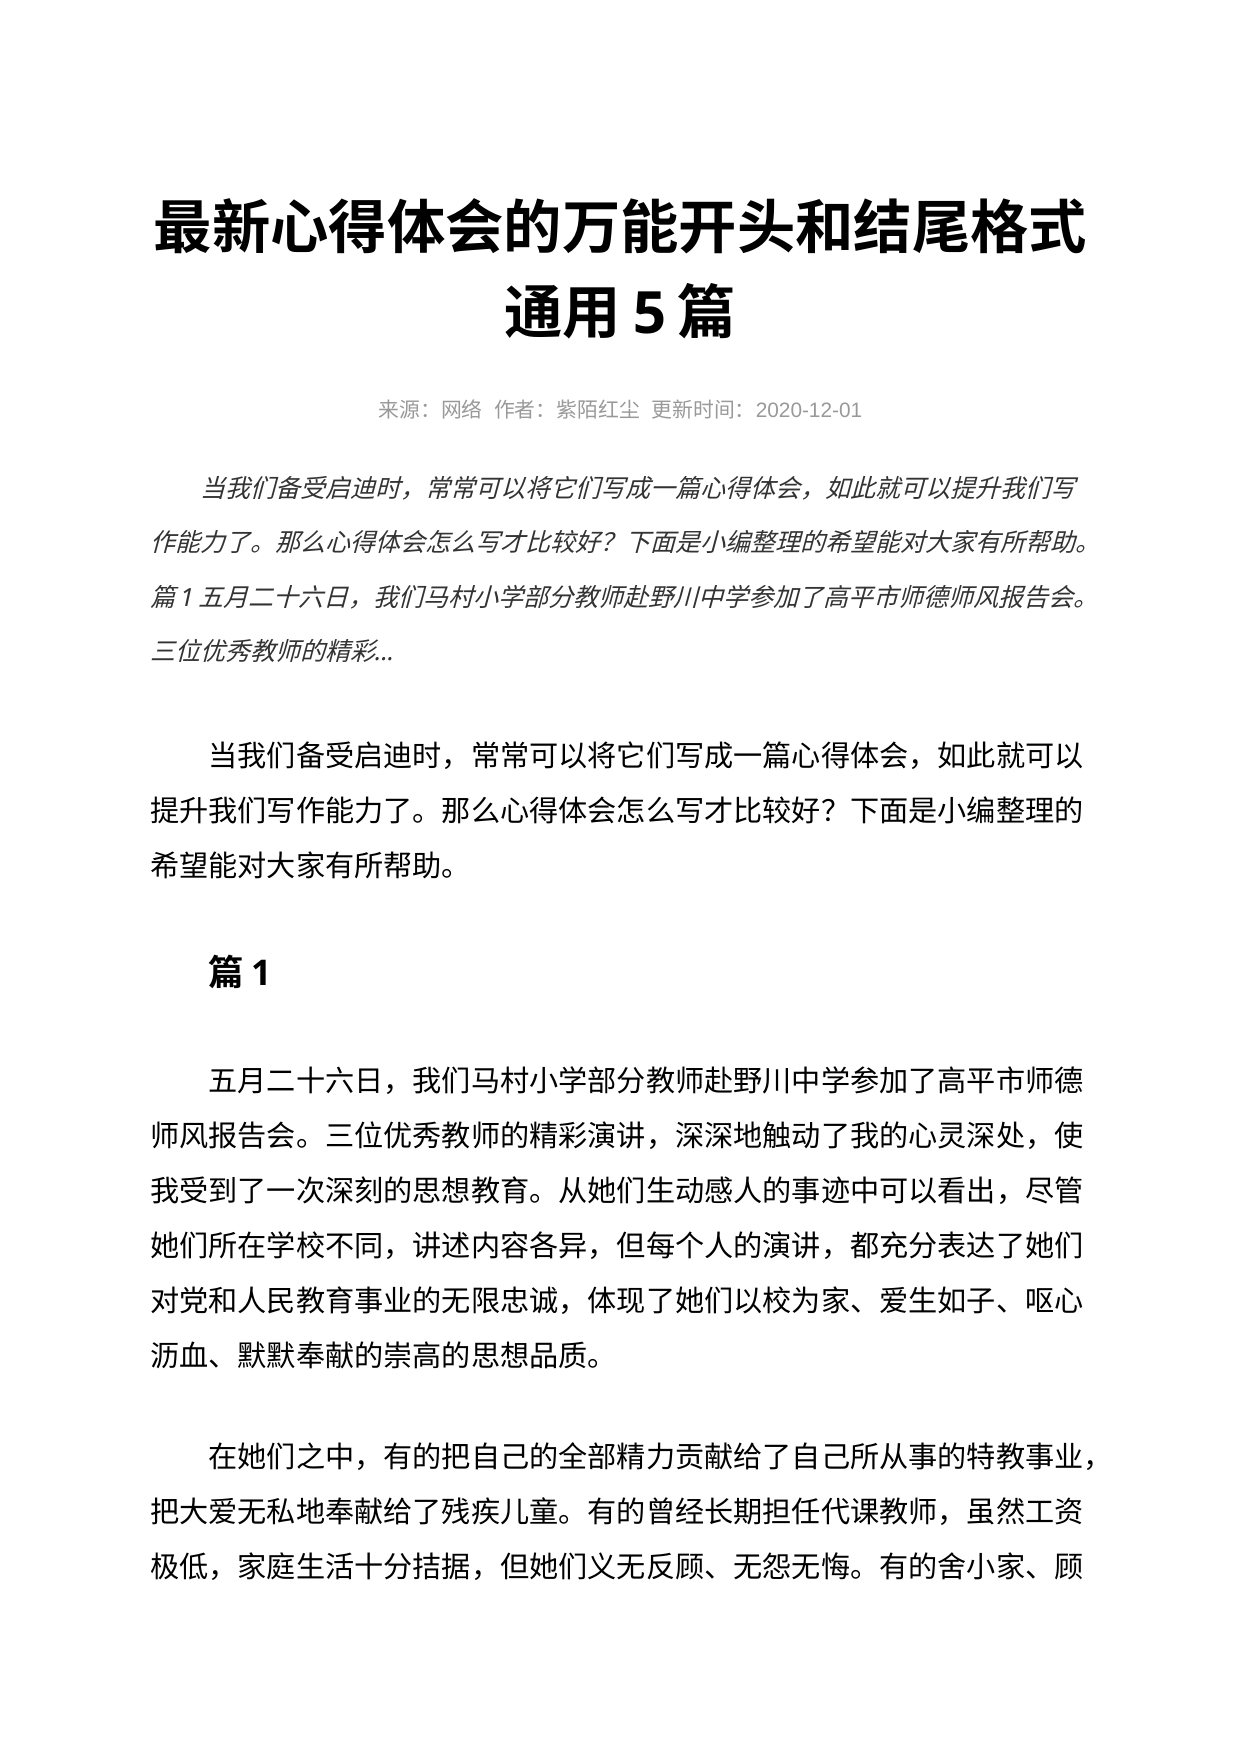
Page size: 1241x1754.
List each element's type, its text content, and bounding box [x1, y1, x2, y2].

text 五月二十六日，我们马村小学部分教师赴野川中学参加了高平市师德师风报告会。三位优秀教师的精彩演讲，深深地触动了我的心灵深处，使我受到了一次深刻的思想教育。从她们生动感人的事迹中可以看出，尽管她们所在学校不同，讲述内容各异，但每个人的演讲，都充分表达了她们对党和人民教育事业的无限忠诚，体现了她们以校为家、爱生如子、呕心沥血、默默奉献的崇高的思想品质。 [150, 1058, 1090, 1374]
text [150, 1434, 1090, 1586]
text 来源：网络 作者：紫陌红尘 更新时间：2020-12-01 [150, 397, 1090, 421]
subtitle 最新心得体会的万能开头和结尾格式通用5篇 [150, 181, 1090, 351]
text 当我们备受启迪时，常常可以将它们写成一篇心得体会，如此就可以提升我们写作能力了。那么心得体会怎么写才比较好？下面是小编整理的希望能对大家有所帮助。 [150, 733, 1090, 885]
text 当我们备受启迪时，常常可以将它们写成一篇心得体会，如此就可以提升我们写作能力了。那么心得体会怎么写才比较好？下面是小编整理的希望能对大家有所帮助。篇1五月二十六日，我们马村小学部分教师赴野川中学参加了高平市师德师风报告会。三位优秀教师的精彩... [150, 468, 1090, 668]
text 篇1 [150, 944, 1090, 996]
